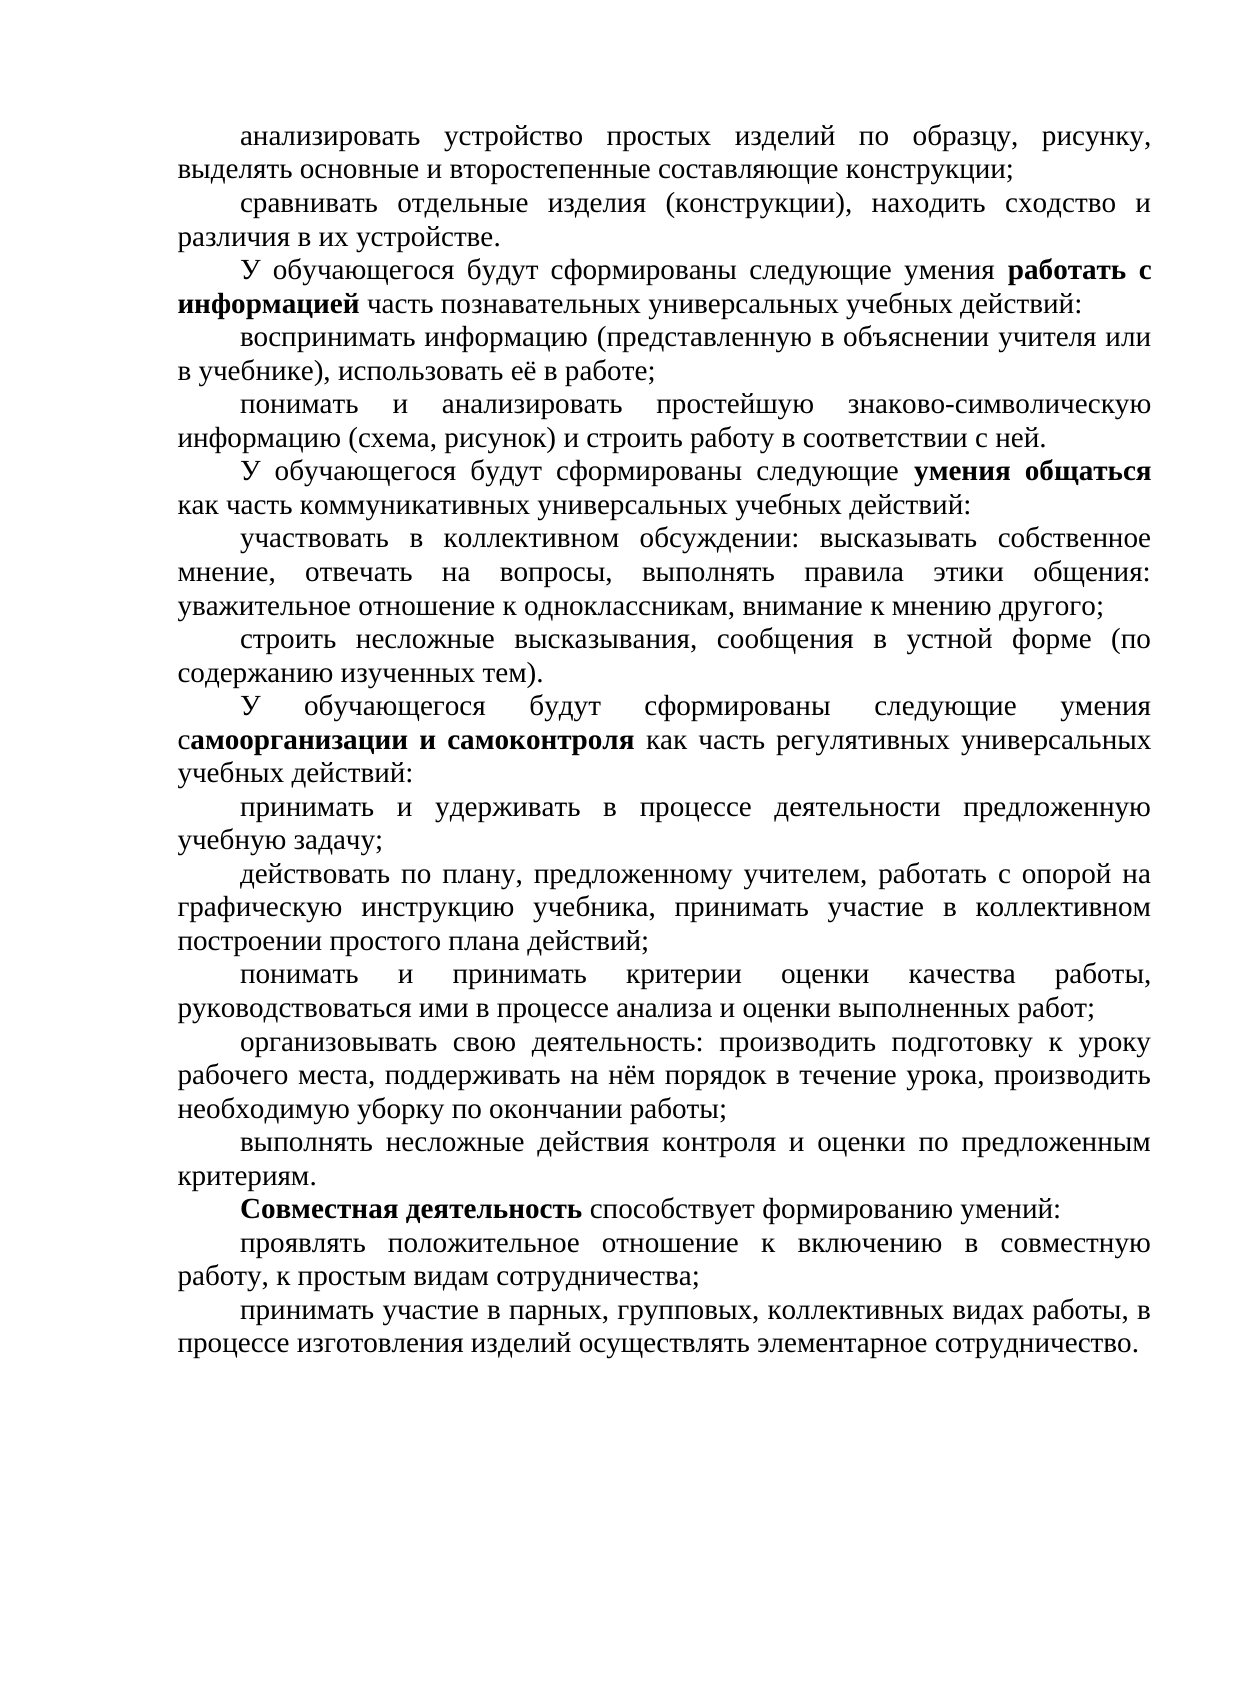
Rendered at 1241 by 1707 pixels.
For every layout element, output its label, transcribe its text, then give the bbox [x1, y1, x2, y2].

text действовать по плану, предложенному учителем, работать с опорой на графическую инструкцию учебника, принимать участие в коллективном построении простого плана действий; [177, 856, 1152, 957]
text У обучающегося будут сформированы следующие умения общаться как часть коммуникативных универсальных учебных действий: [177, 453, 1152, 521]
text воспринимать информацию (представленную в объяснении учителя или в учебнике), использовать её в работе; [177, 319, 1152, 386]
text понимать и принимать критерии оценки качества работы, руководствоваться ими в процессе анализа и оценки выполненных работ; [177, 957, 1152, 1024]
text сравнивать отдельные изделия (конструкции), находить сходство и различия в их устройстве. [177, 185, 1152, 252]
text участвовать в коллективном обсуждении: высказывать собственное мнение, отвечать на вопросы, выполнять правила этики общения: уважительное отношение к одноклассникам, внимание к мнению другого; [177, 521, 1152, 621]
text принимать участие в парных, групповых, коллективных видах работы, в процессе изготовления изделий осуществлять элементарное сотрудничество. [177, 1292, 1152, 1359]
text понимать и анализировать простейшую знаково-символическую информацию (схема, рисунок) и строить работу в соответствии с ней. [177, 386, 1152, 453]
text выполнять несложные действия контроля и оценки по предложенным критериям. [177, 1124, 1152, 1191]
text У обучающегося будут сформированы следующие умения самоорганизации и самоконтроля как часть регулятивных универсальных учебных действий: [177, 688, 1152, 789]
text организовывать свою деятельность: производить подготовку к уроку рабочего места, поддерживать на нём порядок в течение урока, производить необходимую уборку по окончании работы; [177, 1024, 1152, 1124]
text анализировать устройство простых изделий по образцу, рисунку, выделять основные и второстепенные составляющие конструкции; [177, 118, 1152, 185]
text строить несложные высказывания, сообщения в устной форме (по содержанию изученных тем). [177, 621, 1152, 688]
text Совместная деятельность способствует формированию умений: [177, 1191, 1152, 1225]
text проявлять положительное отношение к включению в совместную работу, к простым видам сотрудничества; [177, 1225, 1152, 1292]
text принимать и удерживать в процессе деятельности предложенную учебную задачу; [177, 789, 1152, 856]
text У обучающегося будут сформированы следующие умения работать с информацией часть познавательных универсальных учебных действий: [177, 252, 1152, 319]
